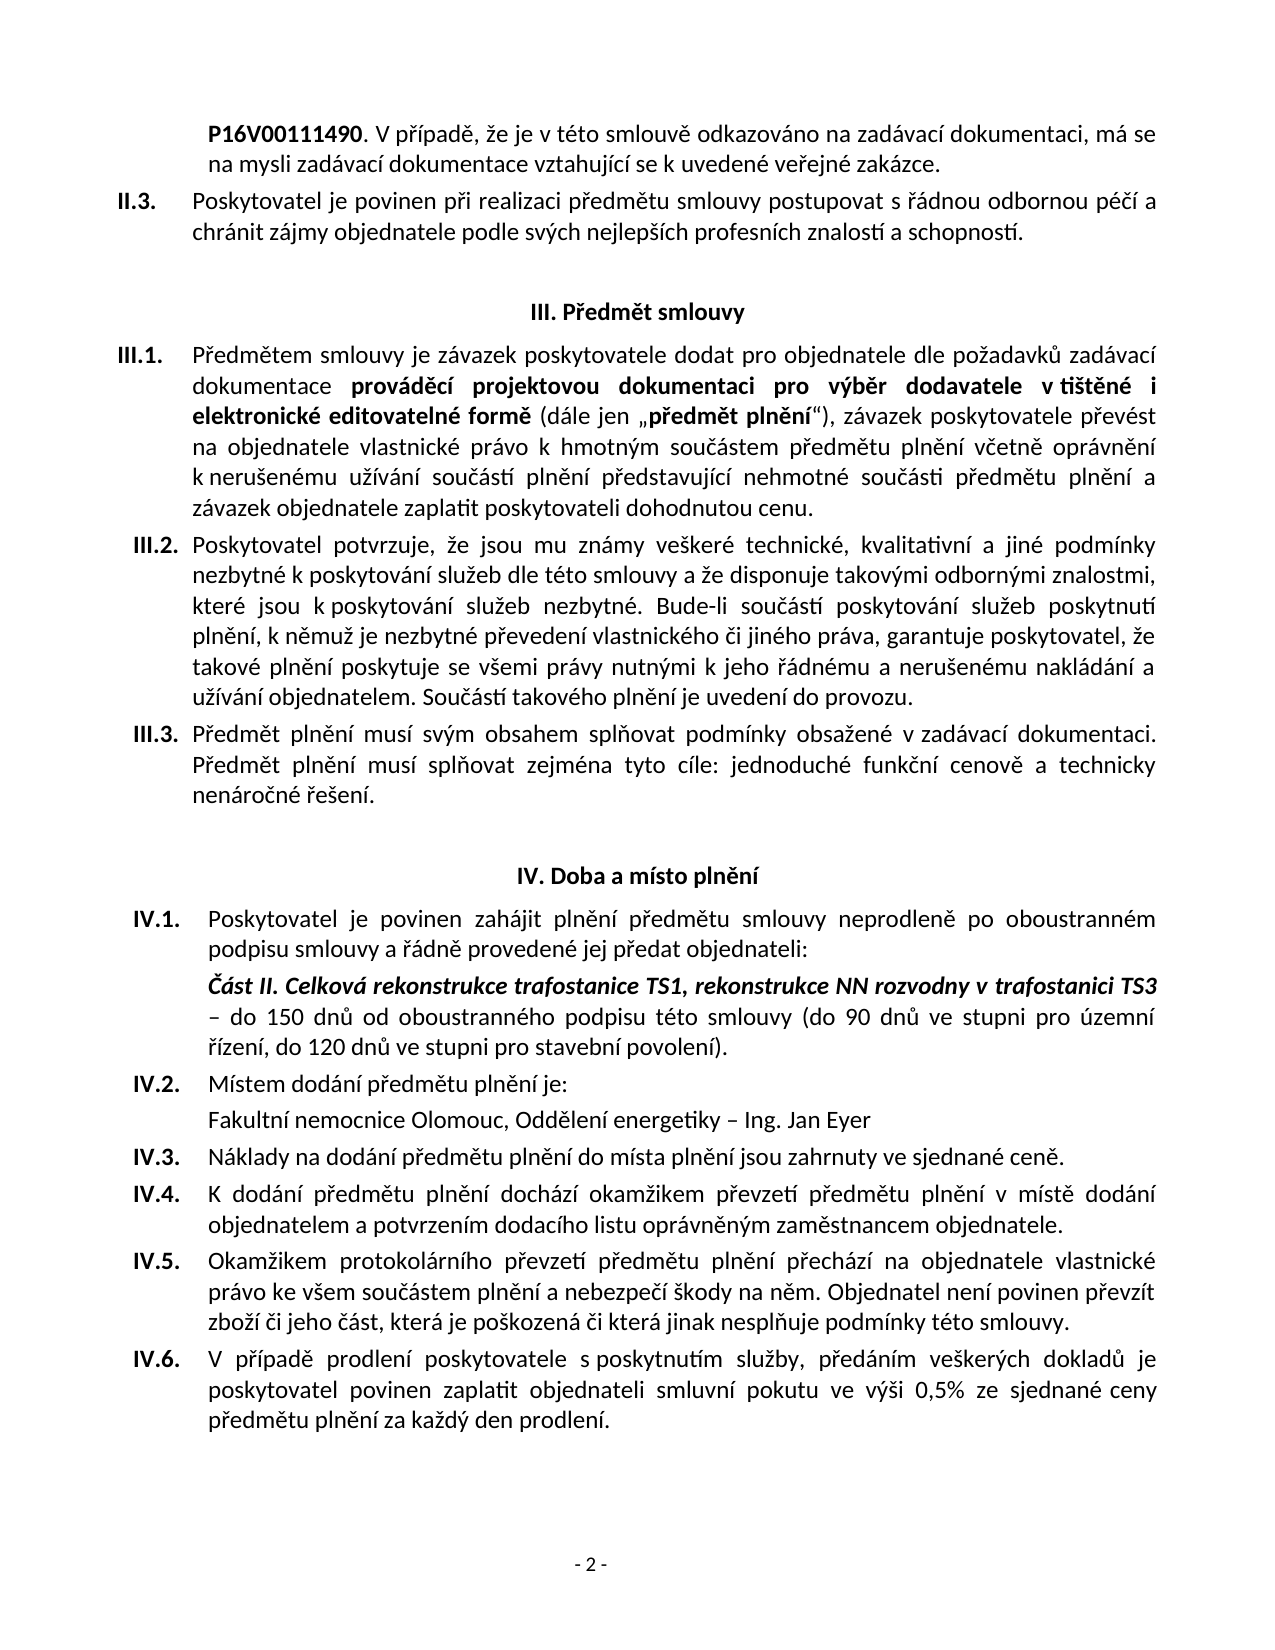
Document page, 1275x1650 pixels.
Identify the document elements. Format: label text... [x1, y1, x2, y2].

text Předmětem smlouvy je závazek poskytovatele dodat pro objednatele dle požadavků zadávací dokumentace prováděcí projektovou dokumentaci pro výběr dodavatele v tištěné i elektronické editovatelné formě (dále jen „předmět plnění“), závazek poskytovatele převést na objednatele vlastnické právo k hmotným součástem předmětu plnění včetně oprávnění k nerušenému užívání součástí plnění představující nehmotné součásti předmětu plnění a závazek objednatele zaplatit poskytovateli dohodnutou cenu. [117, 339, 1157, 523]
text Předmět plnění musí svým obsahem splňovat podmínky obsažené v zadávací dokumentaci. Předmět plnění musí splňovat zejména tyto cíle: jednoduché funkční cenově a technicky nenáročné řešení. [133, 718, 1157, 810]
text Okamžikem protokolárního převzetí předmětu plnění přechází na objednatele vlastnické právo ke všem součástem plnění a nebezpečí škody na něm. Objednatel není povinen převzít zboží či jeho část, která je poškozená či která jinak nesplňuje podmínky této smlouvy. [133, 1246, 1157, 1337]
text Poskytovatel je povinen při realizaci předmětu smlouvy postupovat s řádnou odbornou péčí a chránit zájmy objednatele podle svých nejlepších profesních znalostí a schopností. [117, 185, 1157, 246]
text III. Předmět smlouvy [118, 296, 1157, 327]
text V případě prodlení poskytovatele s poskytnutím služby, předáním veškerých dokladů je poskytovatel povinen zaplatit objednateli smluvní pokutu ve výši 0,5% ze sjednané ceny předmětu plnění za každý den prodlení. [133, 1343, 1157, 1435]
text Poskytovatel potvrzuje, že jsou mu známy veškeré technické, kvalitativní a jiné podmínky nezbytné k poskytování služeb dle této smlouvy a že disponuje takovými odbornými znalostmi, které jsou k poskytování služeb nezbytné. Bude-li součástí poskytování služeb poskytnutí plnění, k němuž je nezbytné převedení vlastnického či jiného práva, garantuje poskytovatel, že takové plnění poskytuje se všemi právy nutnými k jeho řádnému a nerušenému nakládání a užívání objednatelem. Součástí takového plnění je uvedení do provozu. [133, 529, 1157, 712]
text Místem dodání předmětu plnění je: [133, 1068, 1157, 1098]
list Fakultní nemocnice Olomouc, Oddělení energetiky – Ing. Jan Eyer [193, 1105, 1157, 1135]
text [133, 118, 1157, 179]
text Poskytovatel je povinen zahájit plnění předmětu smlouvy neprodleně po oboustranném podpisu smlouvy a řádně provedené jej předat objednateli: [133, 903, 1157, 964]
text IV. Doba a místo plnění [118, 860, 1157, 890]
text K dodání předmětu plnění dochází okamžikem převzetí předmětu plnění v místě dodání objednatelem a potvrzením dodacího listu oprávněným zaměstnancem objednatele. [133, 1178, 1157, 1239]
list Část II. Celková rekonstrukce trafostanice TS1, rekonstrukce NN rozvodny v trafostanici TS3 – do 150 dnů od oboustranného podpisu této smlouvy (do 90 dnů ve stupni pro územní řízení, do 120 dnů ve stupni pro stavební povolení). [208, 970, 1157, 1062]
text Náklady na dodání předmětu plnění do místa plnění jsou zahrnuty ve sjednané ceně. [133, 1141, 1157, 1172]
